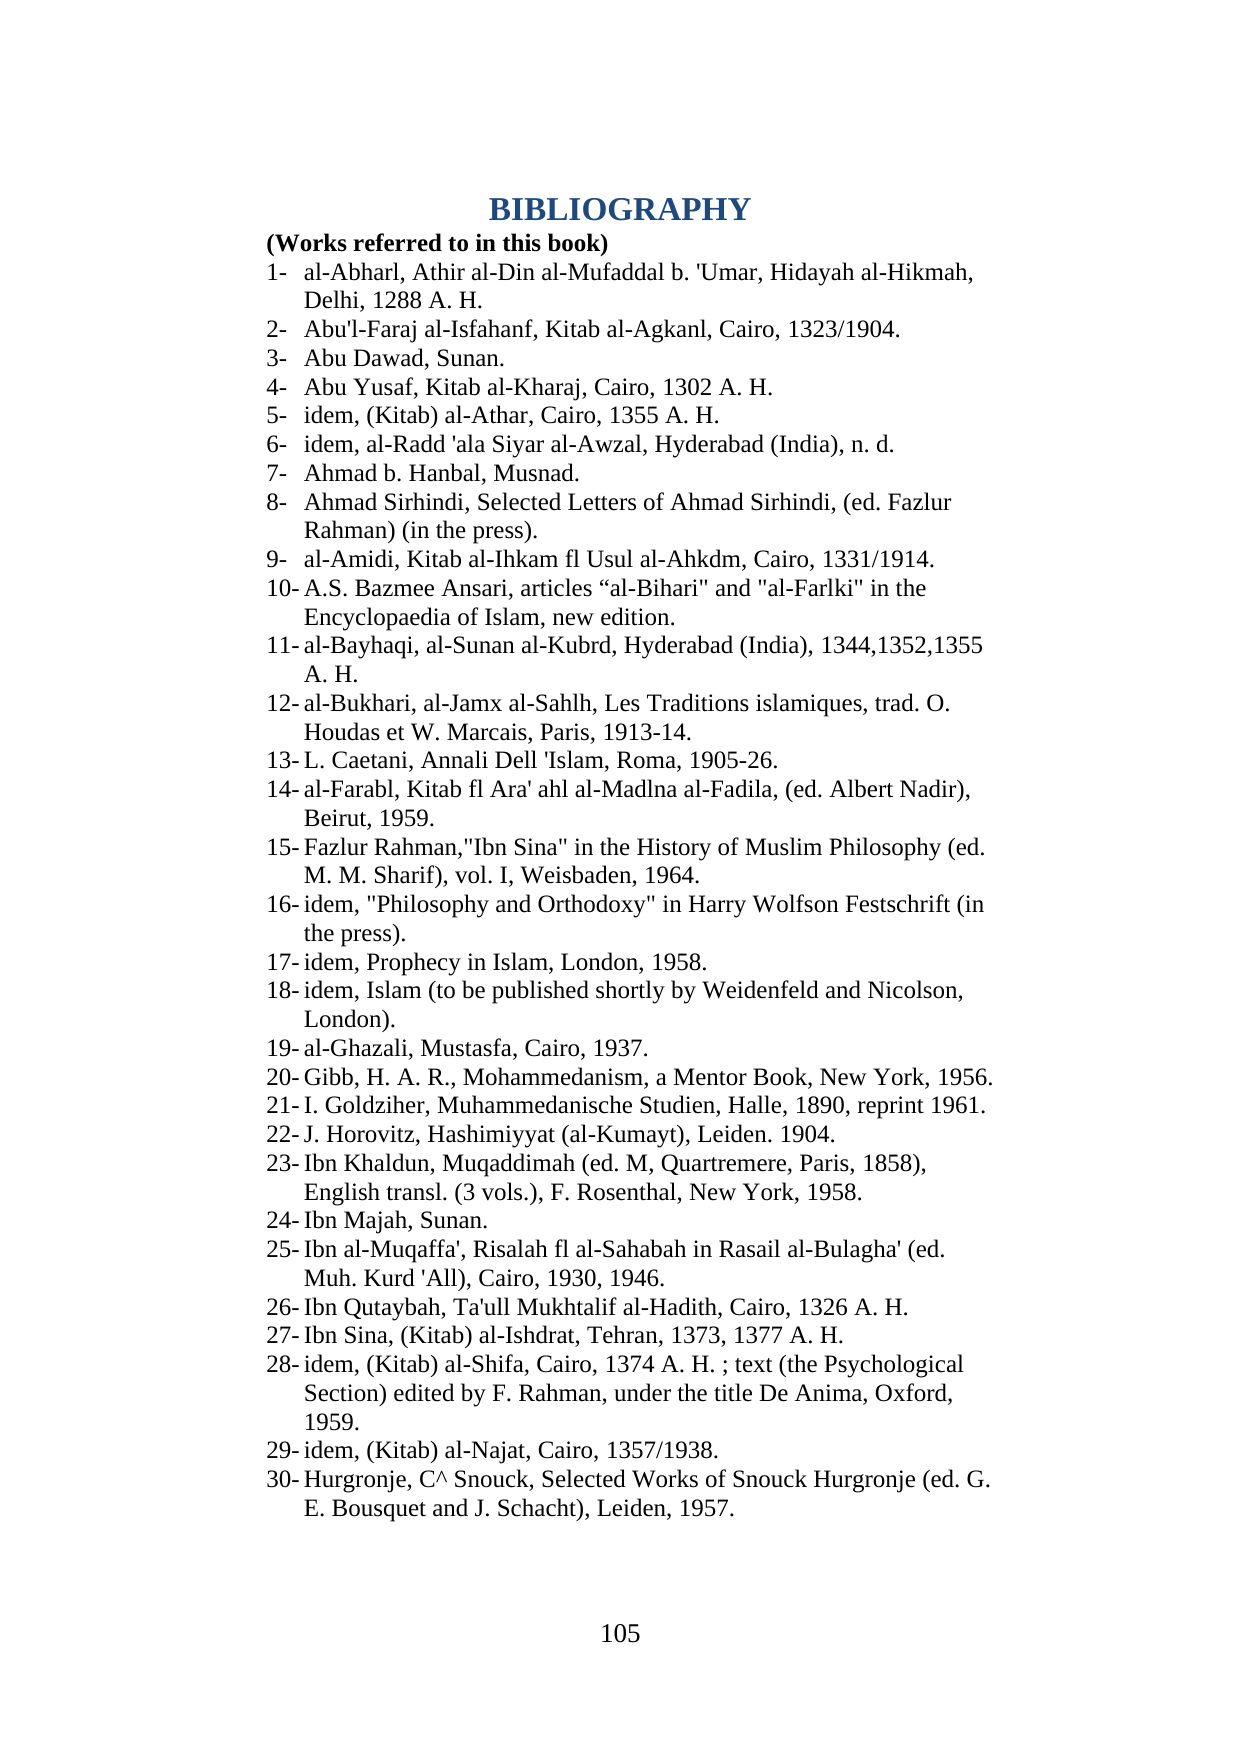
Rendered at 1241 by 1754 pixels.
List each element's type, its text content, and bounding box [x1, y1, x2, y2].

text Ibn Khaldun, Muqaddimah (ed. M, Quartremere, Paris, 1858), English transl. (3 vols.), F. Rosenthal, New York, 1958. [266, 1148, 1004, 1206]
text Ibn Majah, Sunan. [266, 1206, 1004, 1234]
text I. Goldziher, Muhammedanische Studien, Halle, 1890, reprint 1961. [266, 1091, 1004, 1119]
text Fazlur Rahman,"Ibn Sina" in the History of Muslim Philosophy (ed. M. M. Sharif), vol. I, Weisbaden, 1964. [266, 832, 1004, 889]
text al-Amidi, Kitab al-Ihkam fl Usul al-Ahkdm, Cairo, 1331/1914. [266, 544, 1004, 573]
text Hurgronje, C^ Snouck, Selected Works of Snouck Hurgronje (ed. G. E. Bousquet and J. Schacht), Leiden, 1957. [266, 1464, 1004, 1522]
text Abu Yusaf, Kitab al-Kharaj, Cairo, 1302 A. H. [266, 372, 1004, 401]
text Abu'l-Faraj al-Isfahanf, Kitab al-Agkanl, Cairo, 1323/1904. [266, 314, 1004, 343]
text Ahmad Sirhindi, Selected Letters of Ahmad Sirhindi, (ed. Fazlur Rahman) (in the press). [266, 487, 1004, 544]
text al-Bukhari, al-Jamx al-Sahlh, Les Traditions islamiques, trad. O. Houdas et W. Marcais, Paris, 1913-14. [266, 688, 1004, 746]
text Abu Dawad, Sunan. [266, 343, 1004, 372]
text Ibn Sina, (Kitab) al-Ishdrat, Tehran, 1373, 1377 A. H. [266, 1321, 1004, 1349]
text A.S. Bazmee Ansari, articles “al-Bihari" and "al-Farlki" in the Encyclopaedia of Islam, new edition. [266, 573, 1004, 631]
text idem, Prophecy in Islam, London, 1958. [266, 947, 1004, 976]
subtitle BIBLIOGRAPHY [236, 190, 1004, 228]
text idem, (Kitab) al-Shifa, Cairo, 1374 A. H. ; text (the Psychological Section) edited by F. Rahman, under the title De Anima, Oxford, 1959. [266, 1349, 1004, 1436]
text Ibn al-Muqaffa', Risalah fl al-Sahabah in Rasail al-Bulagha' (ed. Muh. Kurd 'All), Cairo, 1930, 1946. [266, 1234, 1004, 1292]
text Ibn Qutaybah, Ta'ull Mukhtalif al-Hadith, Cairo, 1326 A. H. [266, 1292, 1004, 1321]
text J. Horovitz, Hashimiyyat (al-Kumayt), Leiden. 1904. [266, 1119, 1004, 1148]
text idem, "Philosophy and Orthodoxy" in Harry Wolfson Festschrift (in the press). [266, 889, 1004, 947]
text (Works referred to in this book) [236, 228, 1004, 257]
text al-Ghazali, Mustasfa, Cairo, 1937. [266, 1033, 1004, 1062]
text L. Caetani, Annali Dell 'Islam, Roma, 1905-26. [266, 746, 1004, 774]
text idem, (Kitab) al-Najat, Cairo, 1357/1938. [266, 1436, 1004, 1464]
text Gibb, H. A. R., Mohammedanism, a Mentor Book, New York, 1956. [266, 1062, 1004, 1091]
text al-Abharl, Athir al-Din al-Mufaddal b. 'Umar, Hidayah al-Hikmah, Delhi, 1288 A. H. [266, 257, 1004, 314]
text idem, Islam (to be published shortly by Weidenfeld and Nicolson, London). [266, 976, 1004, 1033]
text idem, (Kitab) al-Athar, Cairo, 1355 A. H. [266, 401, 1004, 429]
text Ahmad b. Hanbal, Musnad. [266, 458, 1004, 487]
text al-Bayhaqi, al-Sunan al-Kubrd, Hyderabad (India), 1344,1352,1355 A. H. [266, 631, 1004, 688]
text al-Farabl, Kitab fl Ara' ahl al-Madlna al-Fadila, (ed. Albert Nadir), Beirut, 1959. [266, 774, 1004, 832]
text idem, al-Radd 'ala Siyar al-Awzal, Hyderabad (India), n. d. [266, 429, 1004, 458]
